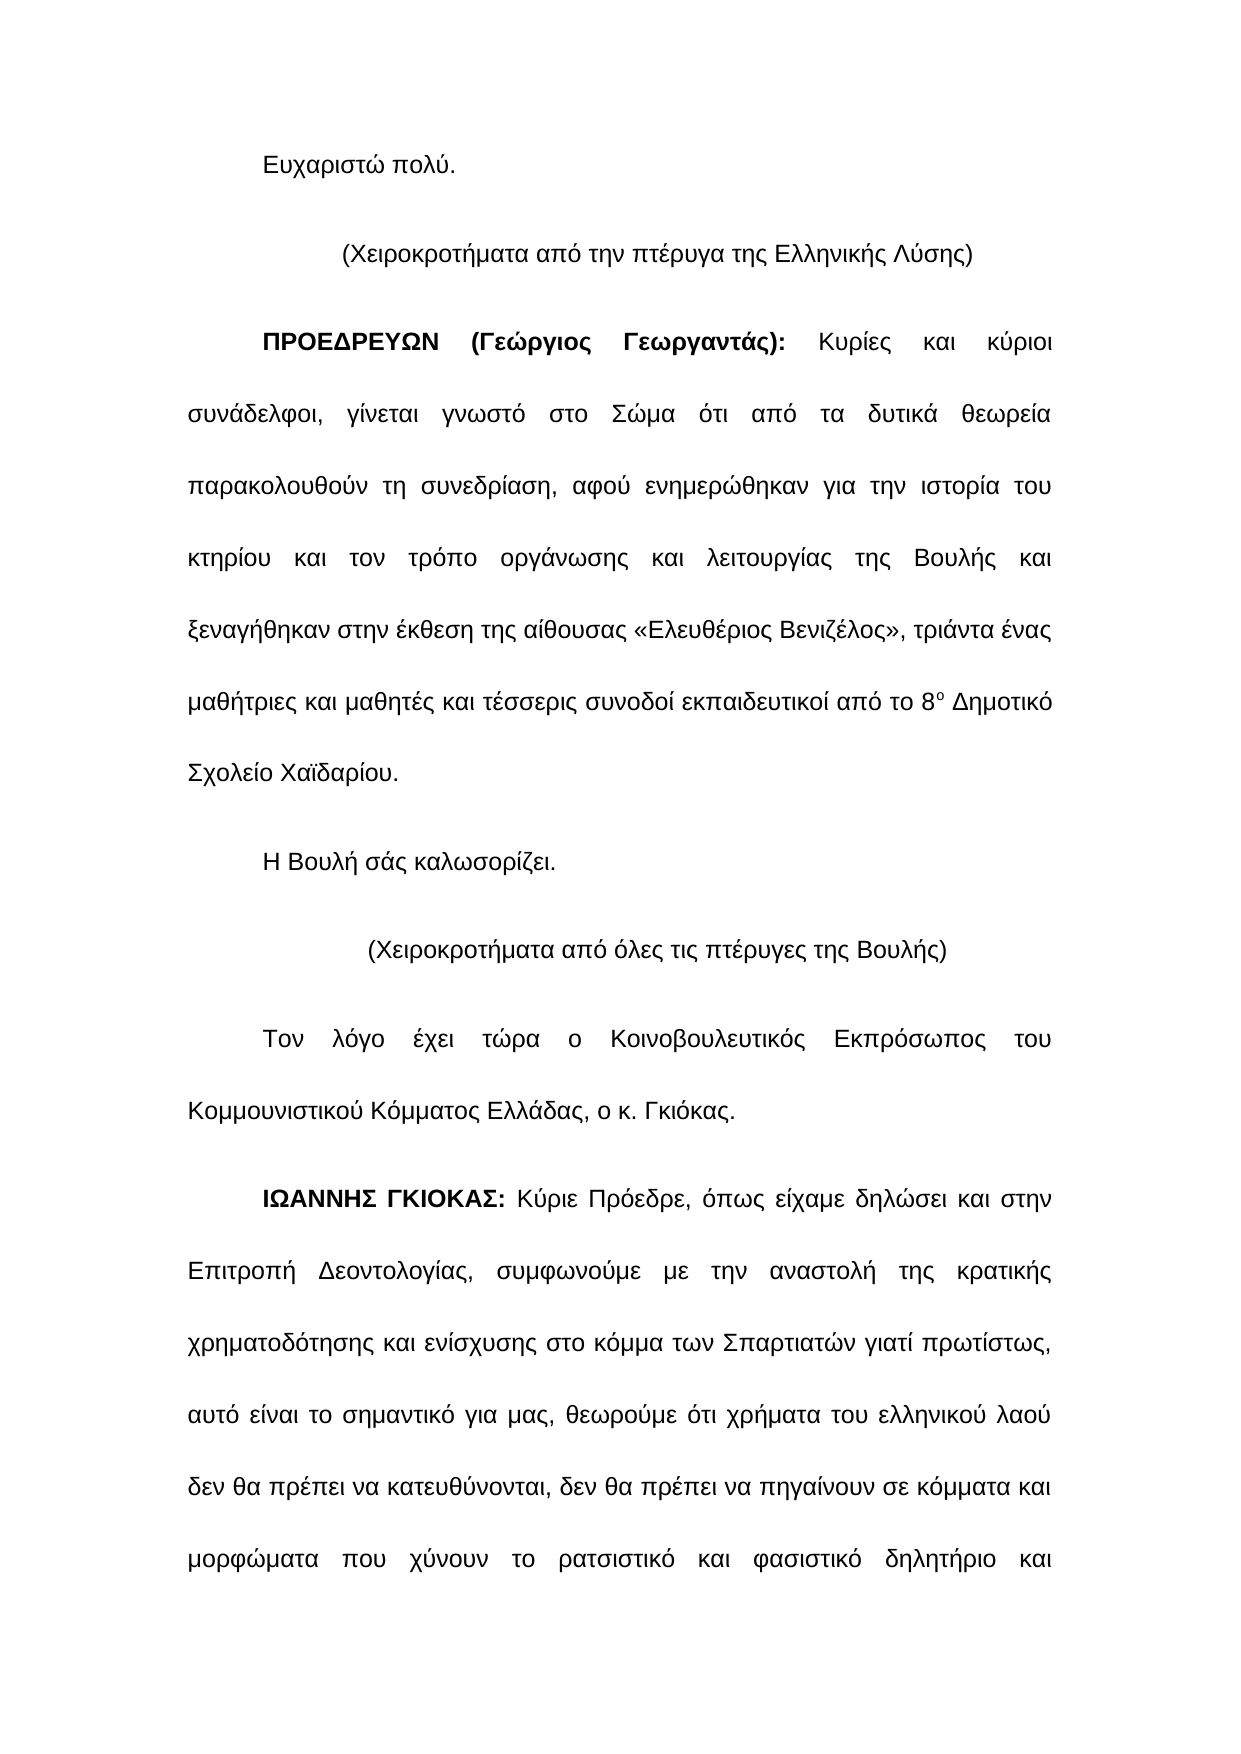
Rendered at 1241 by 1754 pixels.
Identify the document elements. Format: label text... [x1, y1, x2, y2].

text (Χειροκροτήματα από όλες τις πτέρυγες της Βουλής) [187, 935, 1053, 964]
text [187, 1184, 1053, 1572]
text Η Βουλή σάς καλωσορίζει. [187, 847, 1053, 876]
text ΠΡΟΕΔΡΕΥΩΝ (Γεώργιος Γεωργαντάς): Κυρίες και κύριοι συνάδελφοι, γίνεται γνωστό στο Σώμα ότι από τα δυτικά θεωρεία παρακολουθούν τη συνεδρίαση, αφού ενημερώθηκαν για την ιστορία του κτηρίου και τον τρόπο οργάνωσης και λειτουργίας της Βουλής και ξεναγήθηκαν στην έκθεση της αίθουσας «Ελευθέριος Βενιζέλος», τριάντα ένας μαθήτριες και μαθητές και τέσσερις συνοδοί εκπαιδευτικοί από το 8ο Δημοτικό Σχολείο Χαϊδαρίου. [187, 327, 1053, 787]
text Ευχαριστώ πολύ. [187, 150, 1053, 179]
text (Χειροκροτήματα από την πτέρυγα της Ελληνικής Λύσης) [187, 238, 1053, 267]
text Τον λόγο έχει τώρα ο Κοινοβουλευτικός Εκπρόσωπος του Κομμουνιστικού Κόμματος Ελλάδας, ο κ. Γκιόκας. [187, 1024, 1053, 1124]
